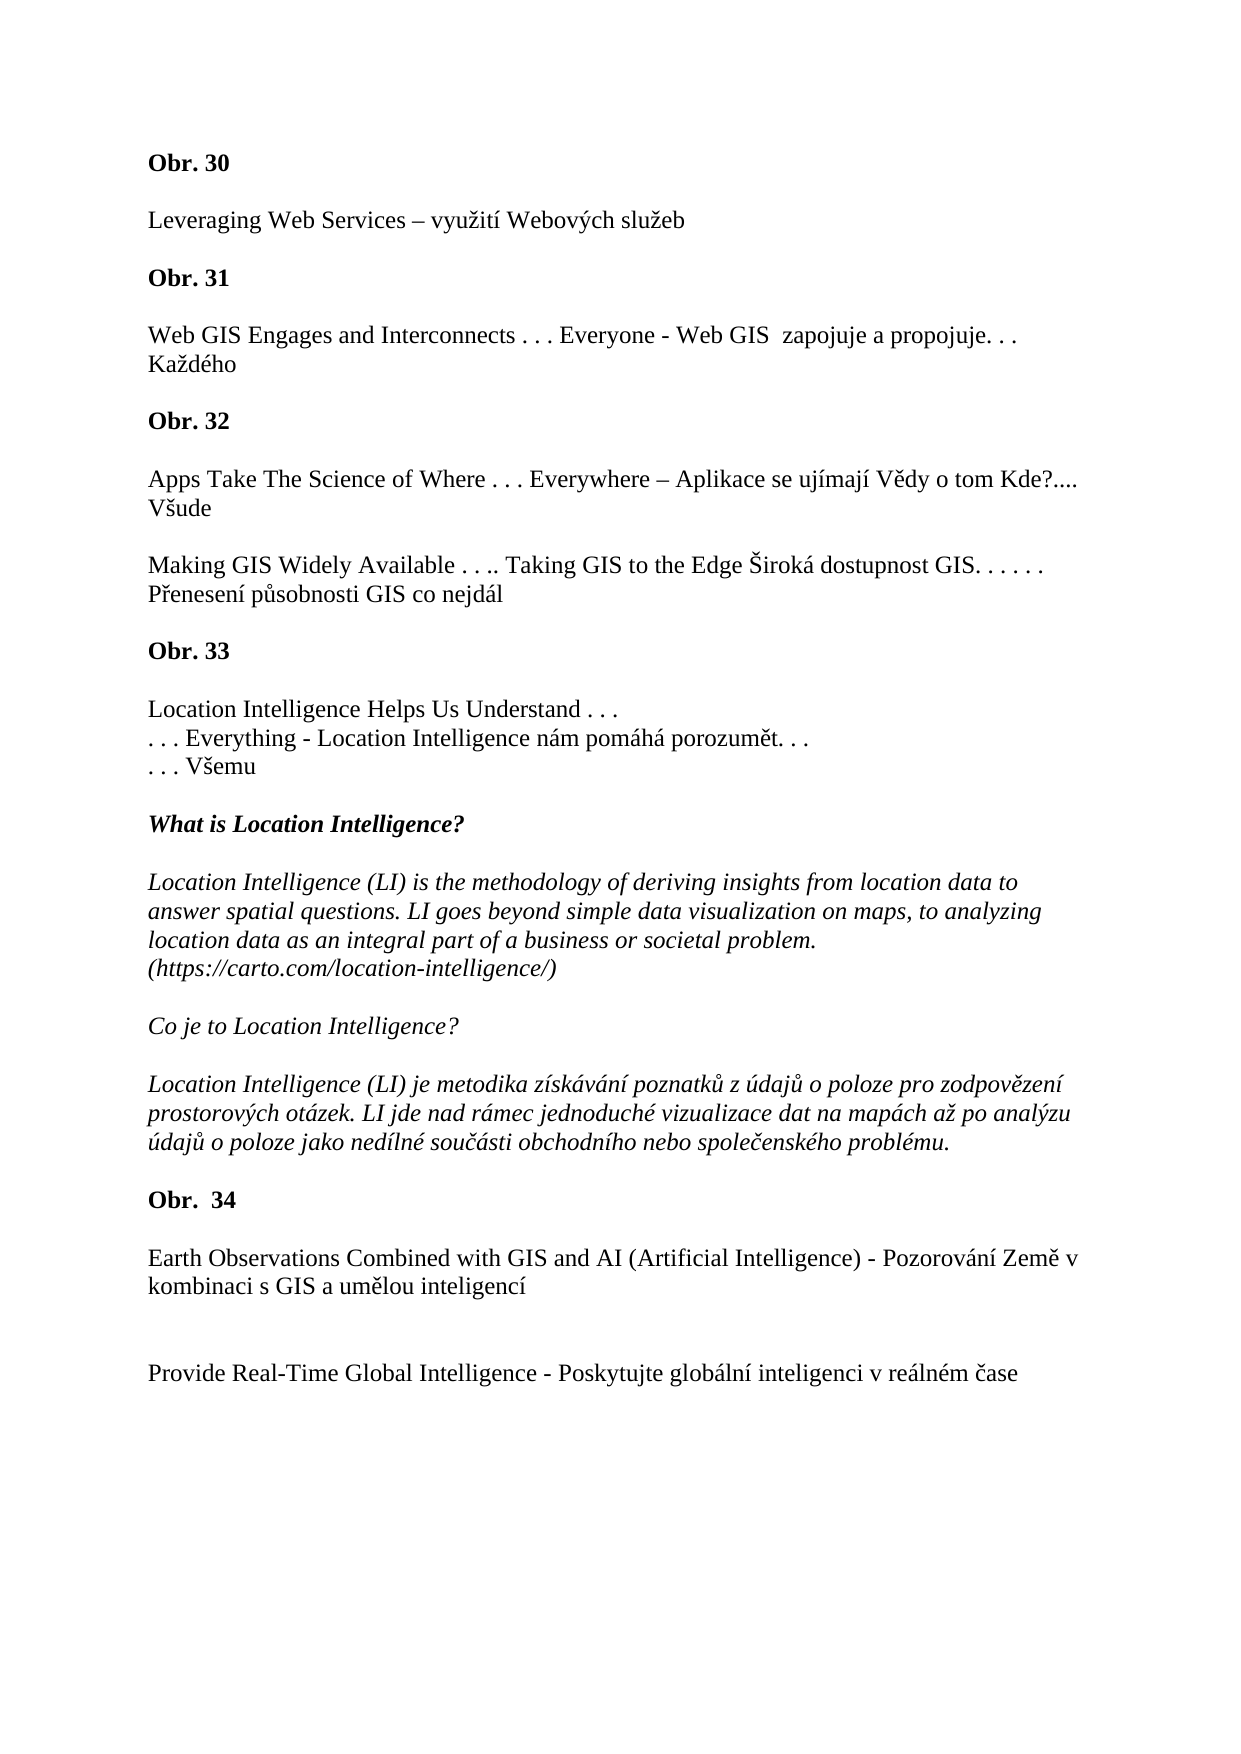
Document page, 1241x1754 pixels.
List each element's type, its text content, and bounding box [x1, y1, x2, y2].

text Obr. 32 [148, 406, 1093, 435]
text Obr. 33 [148, 636, 1093, 665]
text Co je to Location Intelligence? [148, 1011, 1093, 1040]
text . . . Everything - Location Intelligence nám pomáhá porozumět. . . [148, 723, 1093, 751]
text Apps Take The Science of Where . . . Everywhere – Aplikace se ujímají Vědy o tom Kde?.... Všude [148, 464, 1093, 521]
text . . . Všemu [148, 751, 1093, 780]
text Earth Observations Combined with GIS and AI (Artificial Intelligence) - Pozorování Země v kombinaci s GIS a umělou inteligencí [148, 1243, 1093, 1300]
text Leveraging Web Services – využití Webových služeb [148, 205, 1093, 234]
text Obr. 30 [148, 148, 1093, 176]
text What is Location Intelligence? [148, 809, 1093, 838]
text Obr. 31 [148, 263, 1093, 291]
text Obr. 34 [148, 1185, 1093, 1213]
text Making GIS Widely Available . . .. Taking GIS to the Edge Široká dostupnost GIS. . . . . . Přenesení působnosti GIS co nejdál [148, 550, 1093, 608]
text Location Intelligence Helps Us Understand . . . [148, 694, 1093, 723]
text Location Intelligence (LI) is the methodology of deriving insights from location data to answer spatial questions. LI goes beyond simple data visualization on maps, to analyzing location data as an integral part of a business or societal problem. (https://carto.com/location-intelligence/) [148, 867, 1093, 982]
text Location Intelligence (LI) je metodika získávání poznatků z údajů o poloze pro zodpovězení prostorových otázek. LI jde nad rámec jednoduché vizualizace dat na mapách až po analýzu údajů o poloze jako nedílné součásti obchodního nebo společenského problému. [148, 1069, 1093, 1156]
text Web GIS Engages and Interconnects . . . Everyone - Web GIS zapojuje a propojuje. . . Každého [148, 320, 1093, 378]
text Provide Real-Time Global Intelligence - Poskytujte globální inteligenci v reálném čase [148, 1329, 1093, 1387]
